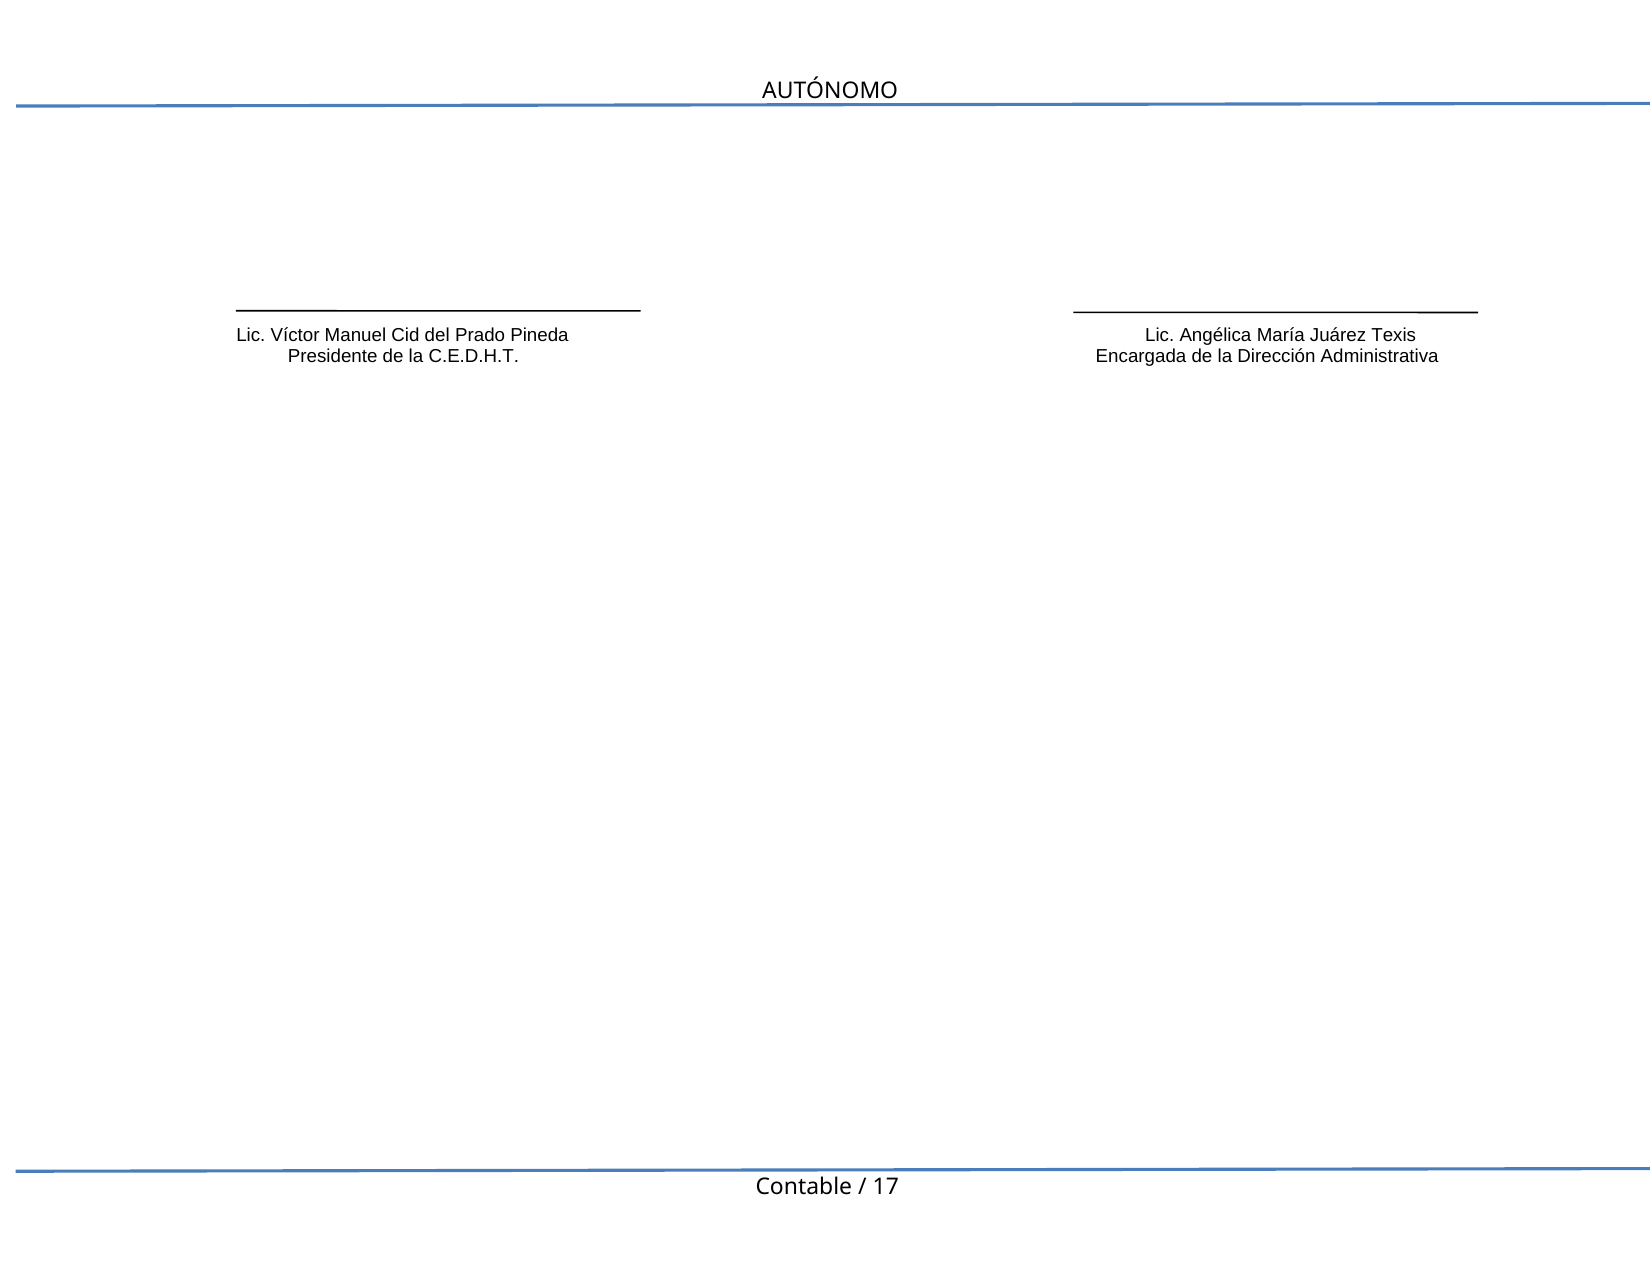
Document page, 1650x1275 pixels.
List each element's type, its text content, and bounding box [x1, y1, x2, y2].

text Lic. Víctor Manuel Cid del Prado Pineda Lic. Angélica María Juárez Texis Presidente de la C.E.D.H.T. Encargada de la Dirección Administrativa [133, 323, 1521, 367]
